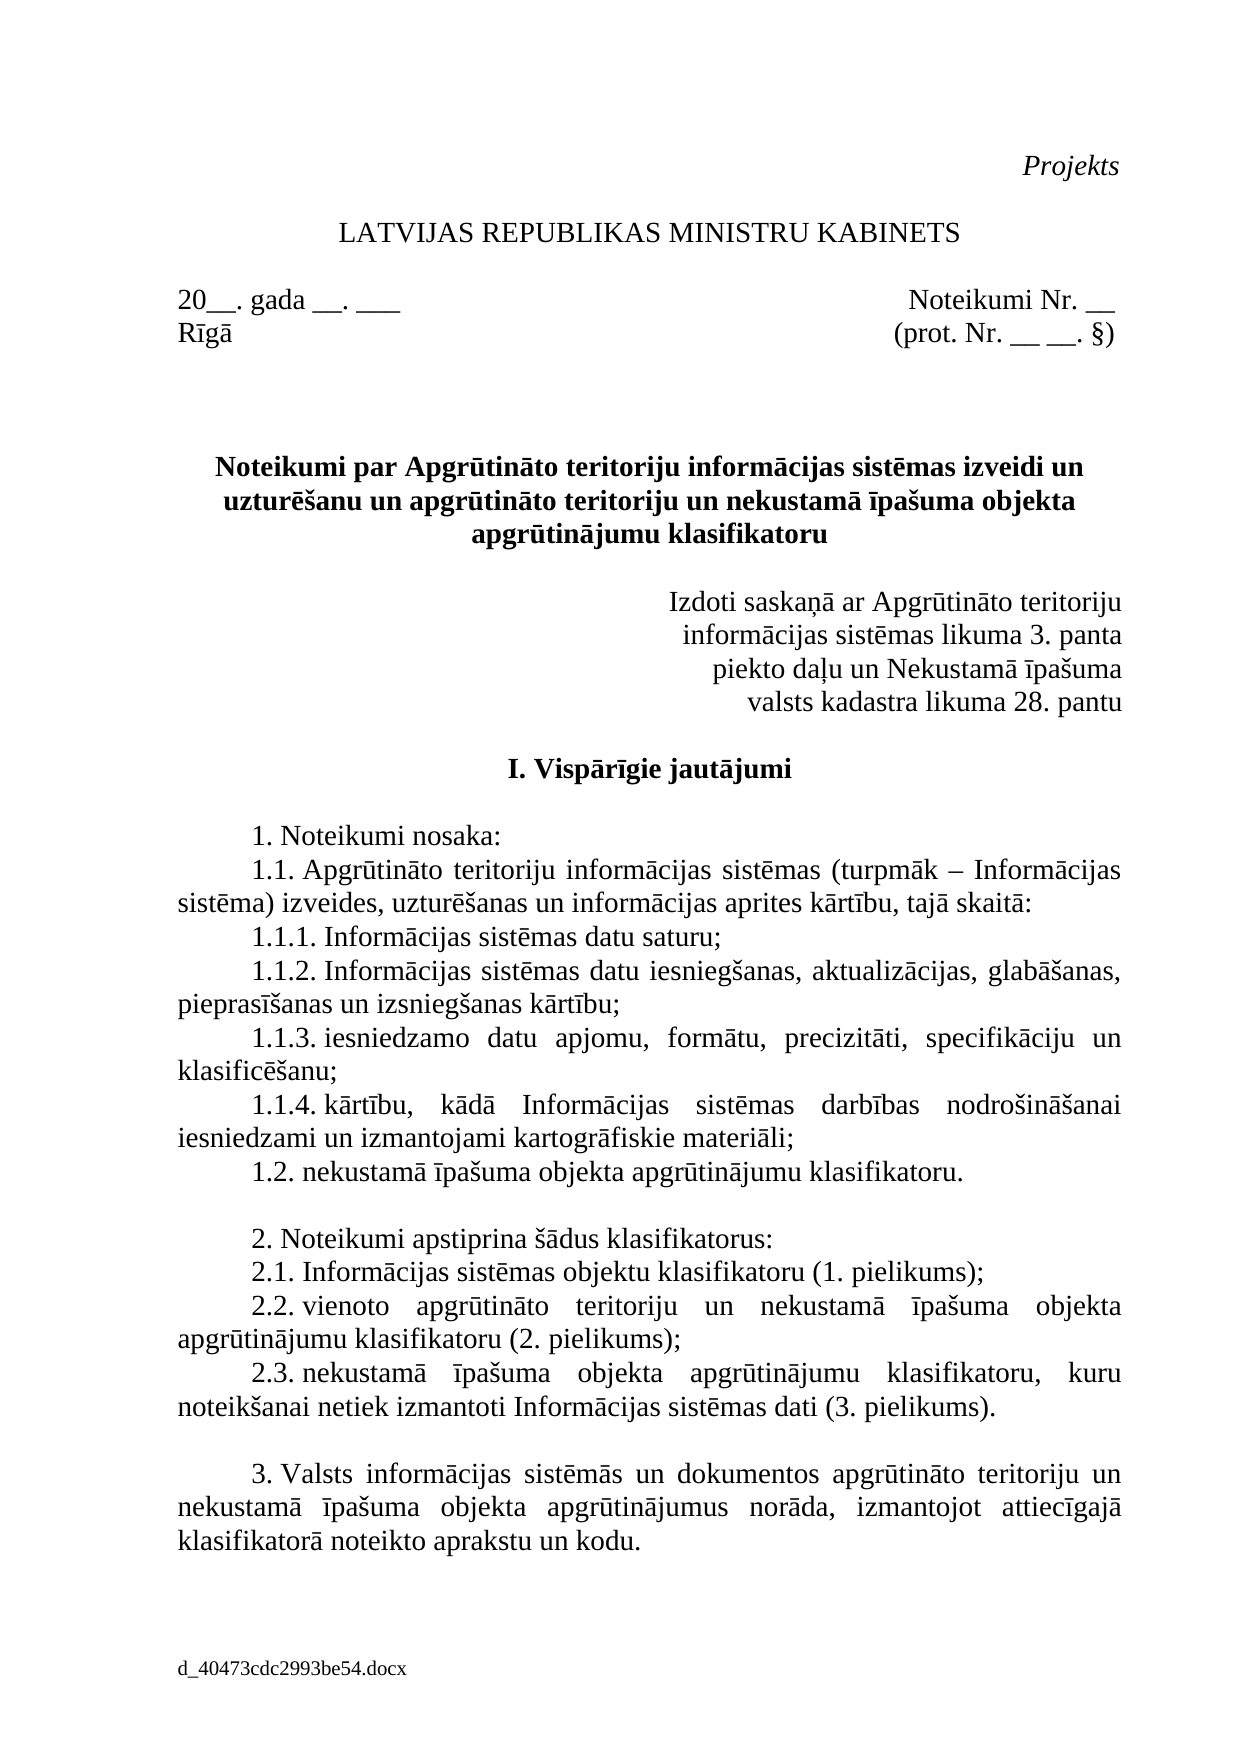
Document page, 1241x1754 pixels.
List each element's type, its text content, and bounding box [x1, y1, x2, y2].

text 3. Valsts informācijas sistēmās un dokumentos apgrūtināto teritoriju un nekustamā īpašuma objekta apgrūtinājumus norāda, izmantojot attiecīgajā klasifikatorā noteikto aprakstu un kodu. [177, 1456, 1122, 1556]
text 2.1. Informācijas sistēmas objektu klasifikatoru (1. pielikums); [177, 1254, 1122, 1288]
text 2.3. nekustamā īpašuma objekta apgrūtinājumu klasifikatoru, kuru noteikšanai netiek izmantoti Informācijas sistēmas dati (3. pielikums). [177, 1355, 1122, 1422]
text 1.1.3. iesniedzamo datu apjomu, formātu, precizitāti, specifikāciju un klasificēšanu; [177, 1020, 1122, 1087]
text valsts kadastra likuma 28. pantu [177, 684, 1122, 718]
text Rīgā (prot. Nr. __ __. §) [177, 315, 1122, 349]
text Projekts [177, 148, 1122, 181]
text 1.2. nekustamā īpašuma objekta apgrūtinājumu klasifikatoru. [177, 1154, 1122, 1187]
text Izdoti saskaņā ar Apgrūtināto teritoriju [177, 584, 1122, 617]
text piekto daļu un Nekustamā īpašuma [177, 651, 1122, 684]
text informācijas sistēmas likuma 3. panta [177, 617, 1122, 651]
text 1. Noteikumi nosaka: [177, 818, 1122, 852]
text 2.2. vienoto apgrūtināto teritoriju un nekustamā īpašuma objekta apgrūtinājumu klasifikatoru (2. pielikums); [177, 1288, 1122, 1355]
text 1.1.1. Informācijas sistēmas datu saturu; [177, 919, 1122, 953]
text 2. Noteikumi apstiprina šādus klasifikatorus: [177, 1221, 1122, 1254]
text 1.1. Apgrūtināto teritoriju informācijas sistēmas (turpmāk – Informācijas sistēma) izveides, uzturēšanas un informācijas aprites kārtību, tajā skaitā: [177, 852, 1122, 919]
text LATVIJAS REPUBLIKAS MINISTRU KABINETS [177, 215, 1122, 248]
text I. Vispārīgie jautājumi [177, 751, 1122, 785]
text Noteikumi par Apgrūtināto teritoriju informācijas sistēmas izveidi un uzturēšanu un apgrūtināto teritoriju un nekustamā īpašuma objekta apgrūtinājumu klasifikatoru [177, 449, 1122, 550]
text 1.1.2. Informācijas sistēmas datu iesniegšanas, aktualizācijas, glabāšanas, pieprasīšanas un izsniegšanas kārtību; [177, 953, 1122, 1020]
text 1.1.4. kārtību, kādā Informācijas sistēmas darbības nodrošināšanai iesniedzami un izmantojami kartogrāfiskie materiāli; [177, 1087, 1122, 1154]
text 20__. gada __. ___ Noteikumi Nr. __ [177, 282, 1122, 315]
